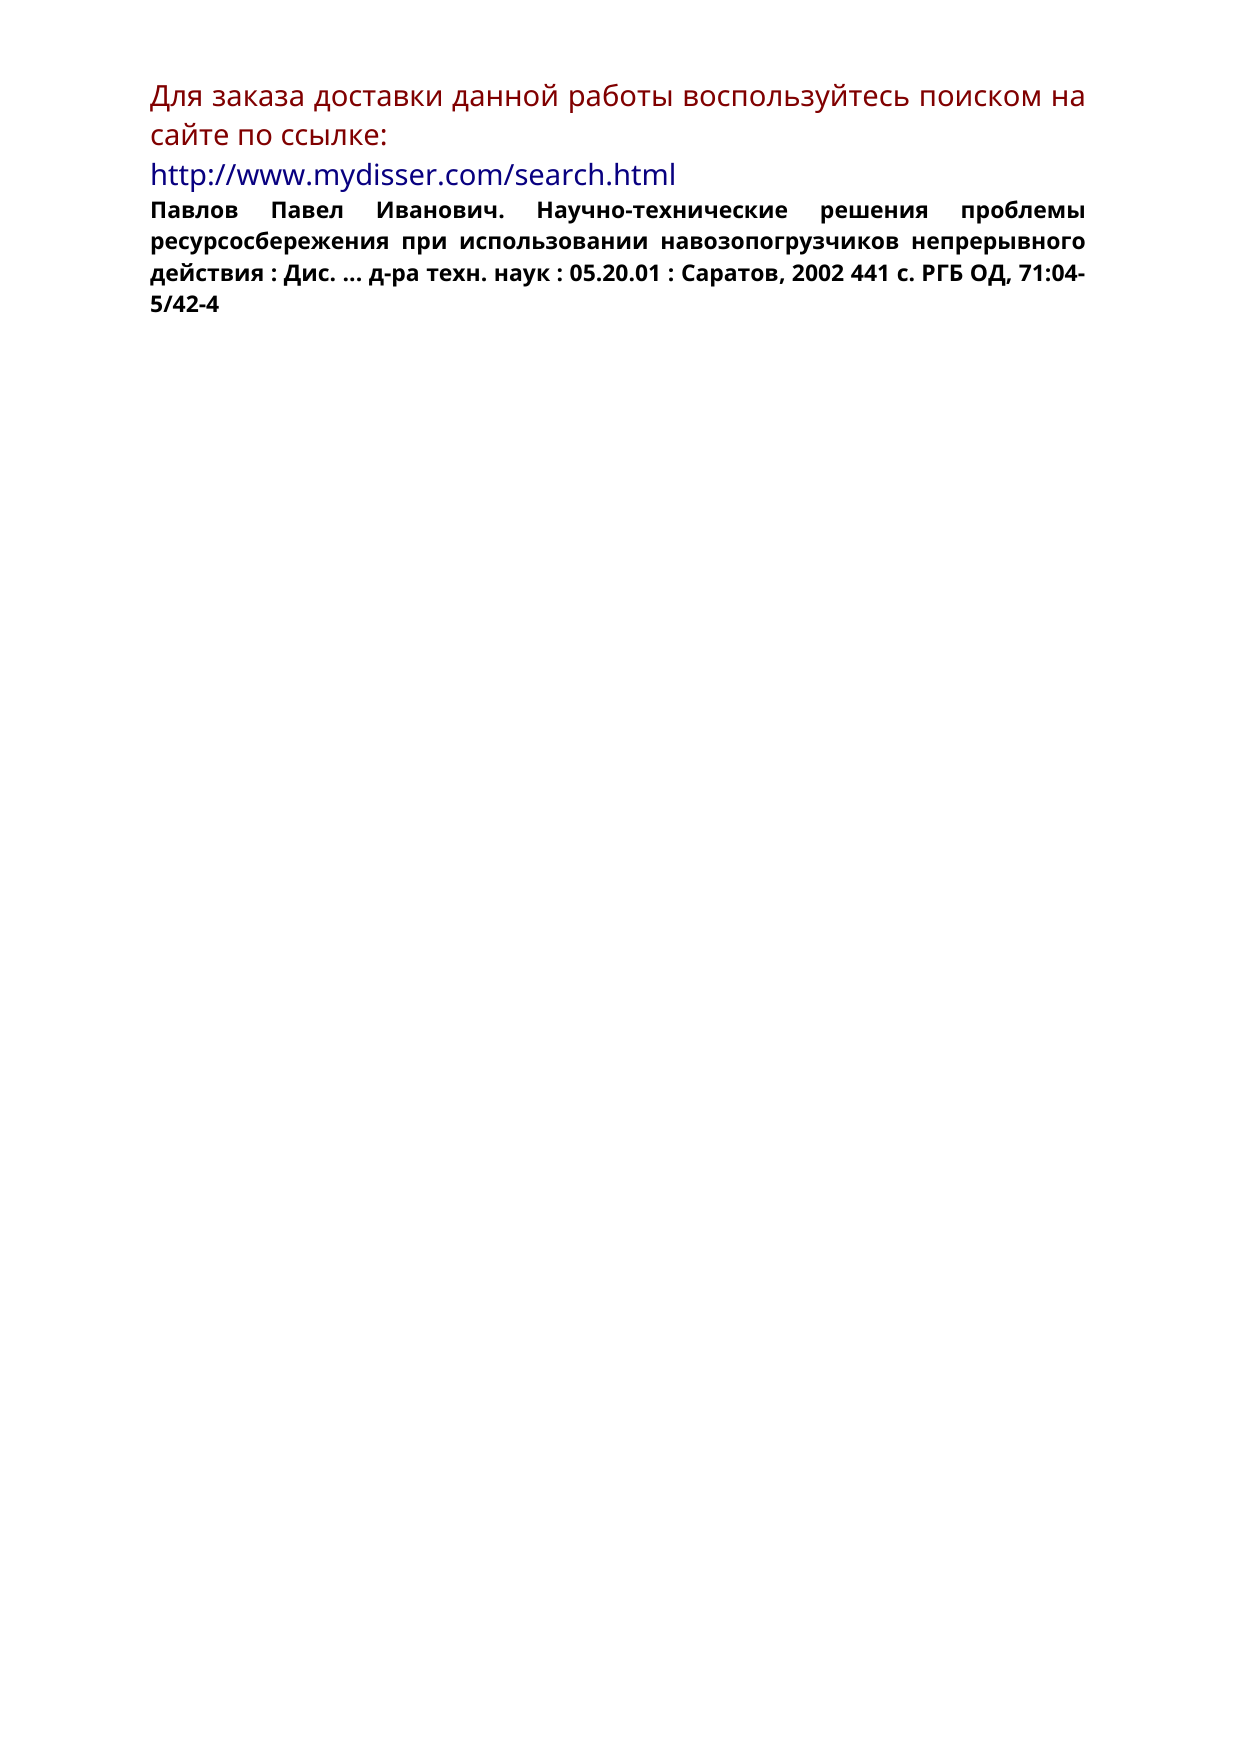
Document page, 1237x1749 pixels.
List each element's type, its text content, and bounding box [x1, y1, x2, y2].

text Павлов Павел Иванович. Научно-технические решения проблемы ресурсосбережения при использовании навозопогрузчиков непрерывного действия : Дис. ... д-ра техн. наук : 05.20.01 : Саратов, 2002 441 c. РГБ ОД, 71:04-5/42-4 [150, 194, 1086, 319]
